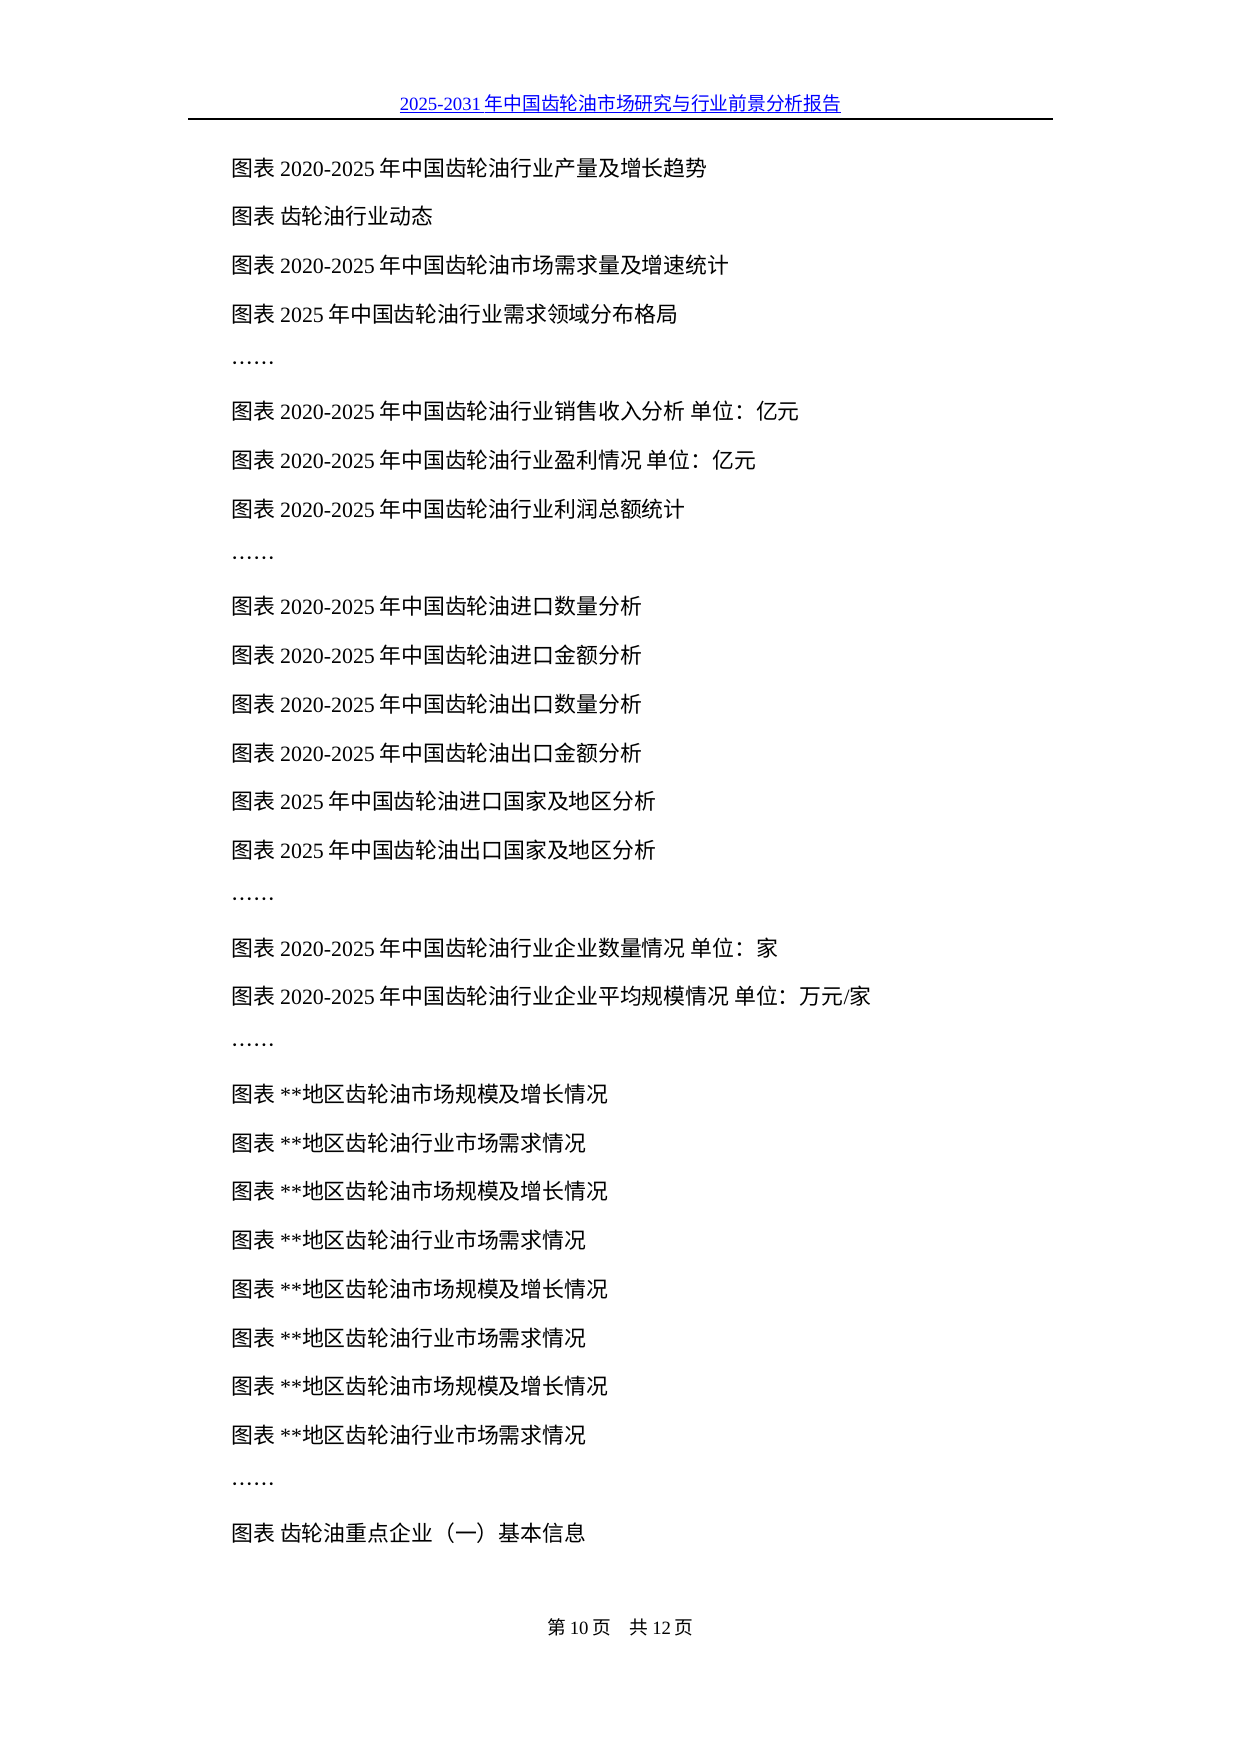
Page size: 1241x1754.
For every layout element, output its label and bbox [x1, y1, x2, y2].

text [187, 150, 1053, 1548]
